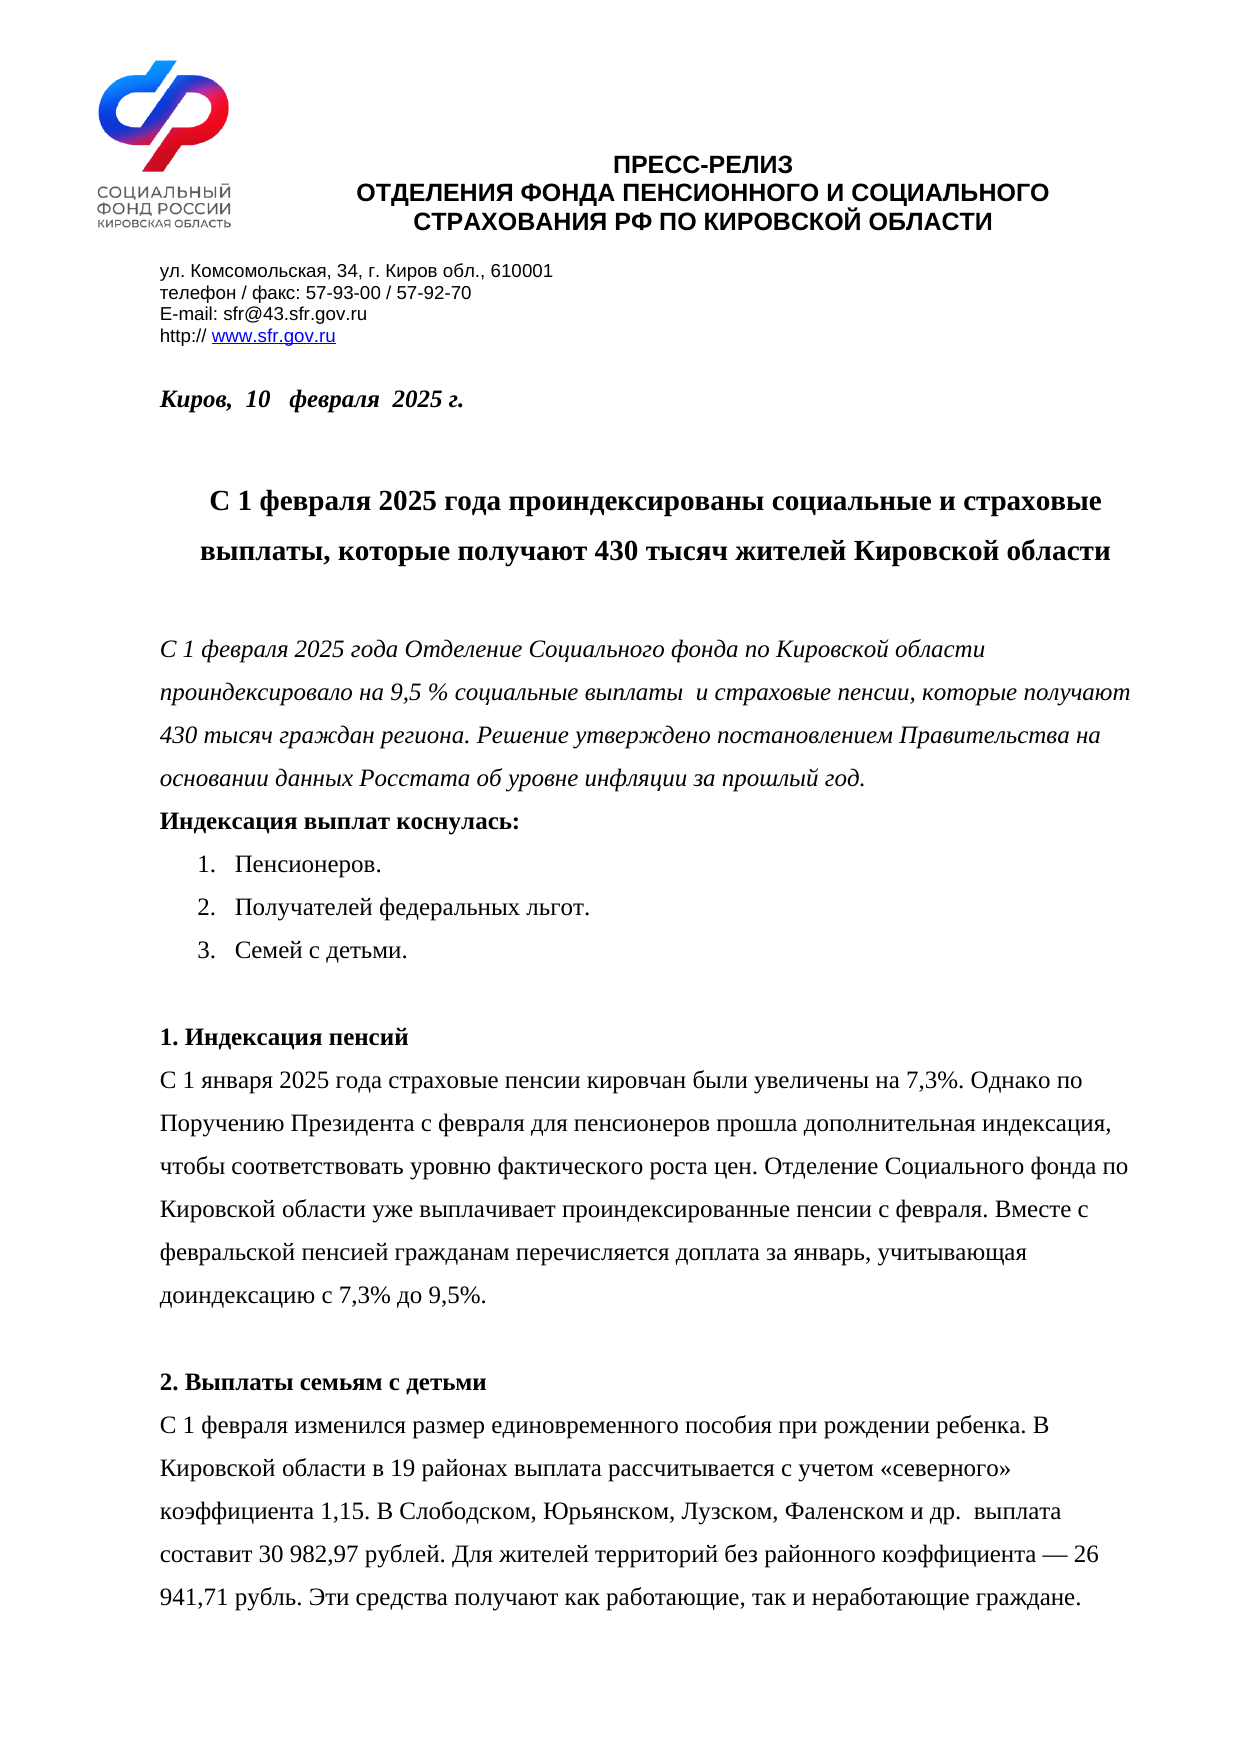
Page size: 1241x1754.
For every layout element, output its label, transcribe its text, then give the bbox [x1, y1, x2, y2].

text телефон / факс: 57-93-00 / 57-92-70 [159, 281, 1152, 303]
text С 1 февраля 2025 года проиндексированы социальные и страховые выплаты, которые получают 430 тысяч жителей Кировской области [159, 483, 1152, 567]
text E-mail: sfr@43.sfr.gov.ru [159, 303, 1152, 324]
list Получателей федеральных льгот. [197, 892, 1152, 921]
text Индексация выплат коснулась: [159, 806, 1152, 835]
subtitle Киров, 10 февраля 2025 г. [159, 384, 1152, 412]
list Пенсионеров. [197, 849, 1152, 878]
text С 1 января 2025 года страховые пенсии кировчан были увеличены на 7,3%. Однако по Поручению Президента с февраля для пенсионеров прошла дополнительная индексация, чтобы соответствовать уровню фактического роста цен. Отделение Социального фонда по Кировской области уже выплачивает проиндексированные пенсии с февраля. Вместе с февральской пенсией гражданам перечисляется доплата за январь, учитывающая доиндексацию с 7,3% до 9,5%. [159, 1065, 1152, 1309]
picture [76, 56, 248, 228]
text С 1 февраля изменился размер единовременного пособия при рождении ребенка. В Кировской области в 19 районах выплата рассчитывается с учетом «северного» коэффициента 1,15. В Слободском, Юрьянском, Лузском, Фаленском и др. выплата составит 30 982,97 рублей. Для жителей территорий без районного коэффициента — 26 941,71 рубль. Эти средства получают как работающие, так и неработающие граждане. [159, 1410, 1152, 1611]
text http:// www.sfr.gov.ru [159, 324, 1152, 346]
text ул. Комсомольская, 34, г. Киров обл., 610001 [159, 260, 1152, 281]
text С 1 февраля 2025 года Отделение Социального фонда по Кировской области проиндексировало на 9,5 % социальные выплаты и страховые пенсии, которые получают 430 тысяч граждан региона. Решение утверждено постановлением Правительства на основании данных Росстата об уровне инфляции за прошлый год. [159, 634, 1152, 792]
text ОТДЕЛЕНИЯ ФОНДА ПЕНСИОННОГО И СОЦИАЛЬНОГО СТРАХОВАНИЯ РФ ПО КИРОВСКОЙ ОБЛАСТИ [159, 178, 1138, 236]
text 1. Индексация пенсий [159, 1022, 1152, 1051]
text 2. Выплаты семьям с детьми [159, 1367, 1152, 1396]
title ПРЕСС-РЕЛИЗ [248, 150, 1138, 178]
list Семей с детьми. [197, 936, 1152, 964]
